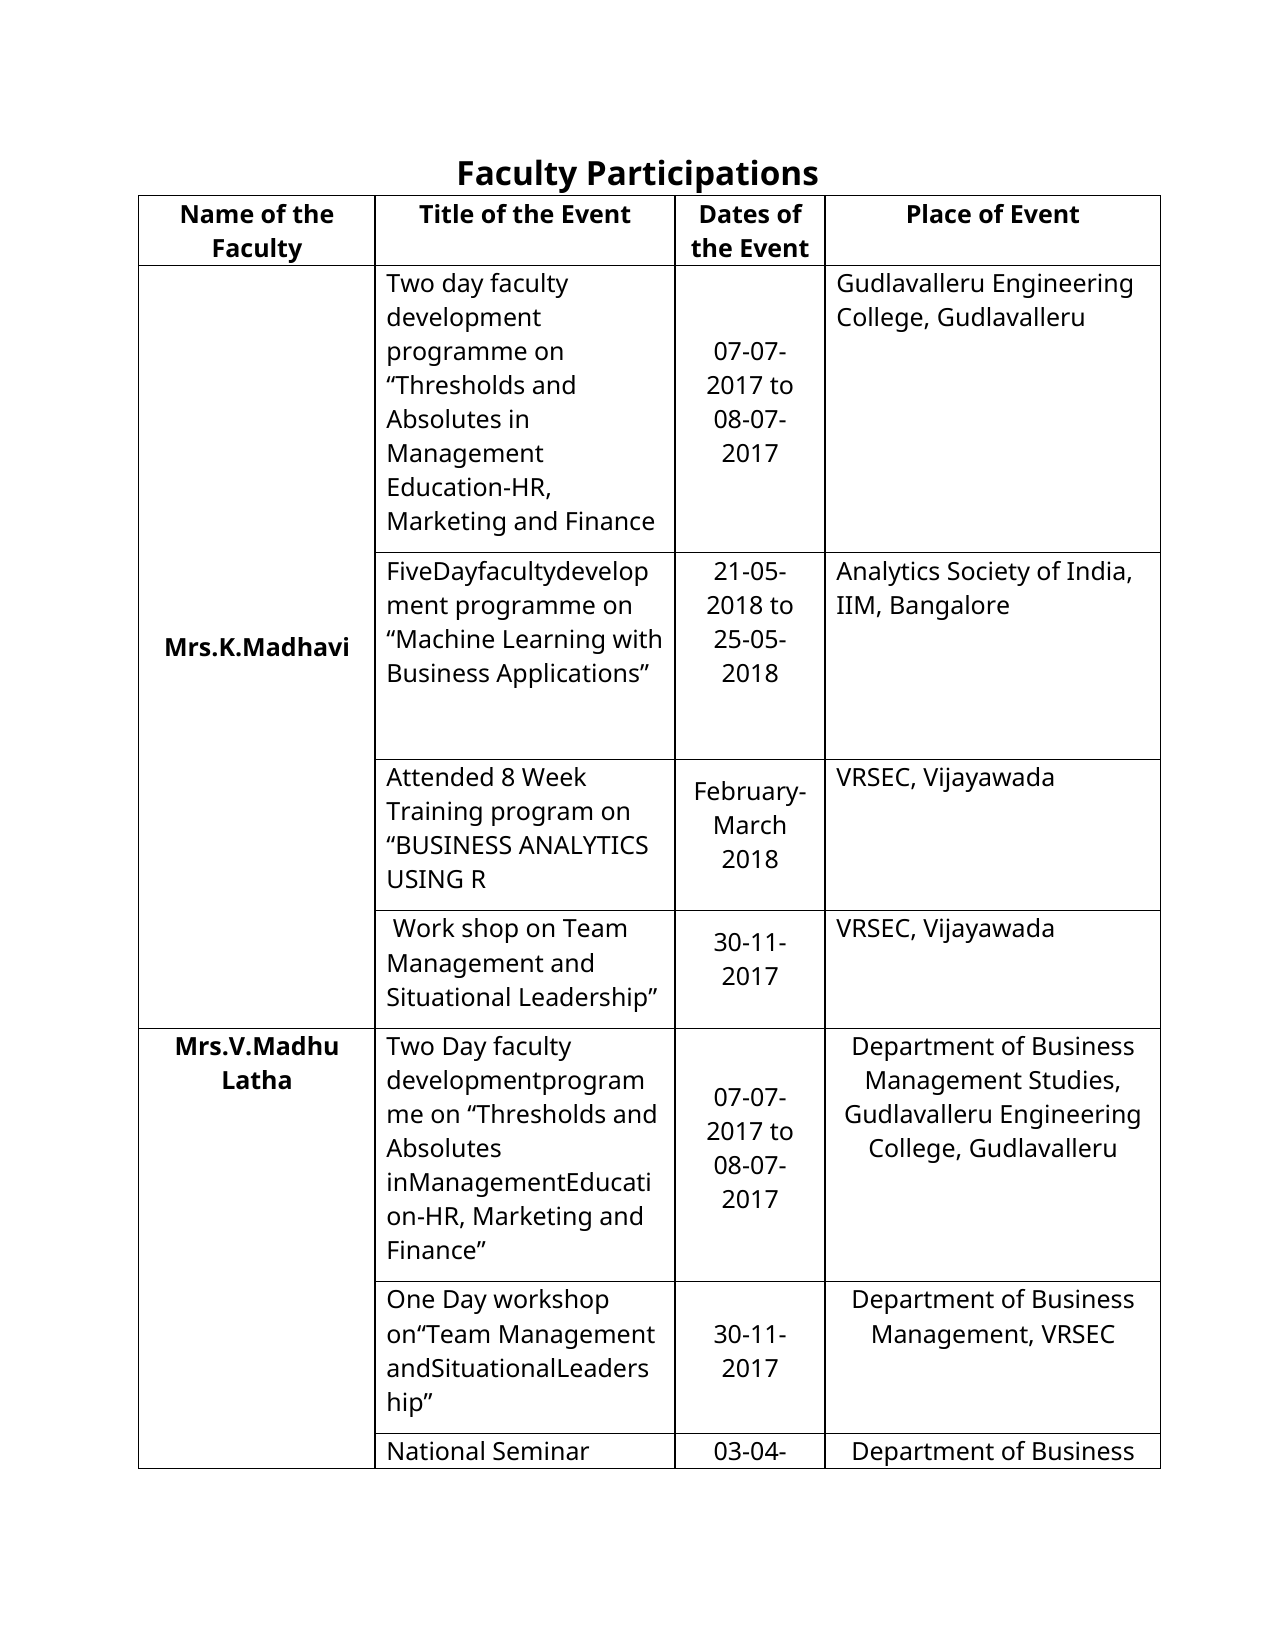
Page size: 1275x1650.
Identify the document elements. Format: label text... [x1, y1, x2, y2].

table_cell Mrs.V.Madhu Latha [139, 1029, 374, 1468]
table_cell Department of Business Management Studies, Gudlavalleru Engineering College, Gudlavalleru [826, 1029, 1160, 1281]
table_cell 30-11-2017 [676, 1282, 824, 1433]
table_cell February-March 2018 [676, 760, 824, 910]
table_cell 30-11-2017 [676, 911, 824, 1027]
table_cell One Day workshop on“Team Management andSituationalLeadership” [376, 1282, 674, 1433]
table_cell 07-07-2017 to 08-07-2017 [676, 1029, 824, 1281]
table_cell FiveDayfacultydevelopment programme on “Machine Learning with Business Applications” [376, 553, 674, 759]
table_header Title of the Event [376, 196, 674, 264]
table_cell 03-04-2018 [676, 1434, 824, 1468]
table_cell Gudlavalleru Engineering College, Gudlavalleru [826, 266, 1160, 552]
table_cell VRSEC, Vijayawada [826, 760, 1160, 910]
table_cell Two day faculty development programme on “Thresholds and Absolutes in Management Education-HR, Marketing and Finance [376, 266, 674, 552]
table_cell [826, 1282, 1160, 1433]
table_header Dates of the Event [676, 196, 824, 264]
table_cell 07-07-2017 to 08-07-2017 [676, 266, 824, 552]
table_cell Attended 8 Week Training program on “BUSINESS ANALYTICS USING R [376, 760, 674, 910]
table_header Place of Event [826, 196, 1160, 264]
table_cell Analytics Society of India, IIM, Bangalore [826, 553, 1160, 759]
table_header Name of the Faculty [139, 196, 374, 264]
table_cell Work shop on Team Management and Situational Leadership” [376, 911, 674, 1027]
table_cell VRSEC, Vijayawada [826, 911, 1160, 1027]
table_cell Two Day faculty developmentprogramme on “Thresholds and Absolutes inManagementEducation-HR, Marketing and Finance” [376, 1029, 674, 1281]
table_cell Mrs.K.Madhavi [139, 266, 374, 1027]
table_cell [826, 1434, 1160, 1468]
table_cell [376, 1434, 674, 1468]
table_cell 21-05-2018 to 25-05-2018 [676, 553, 824, 759]
text Faculty Participations [150, 150, 1125, 195]
